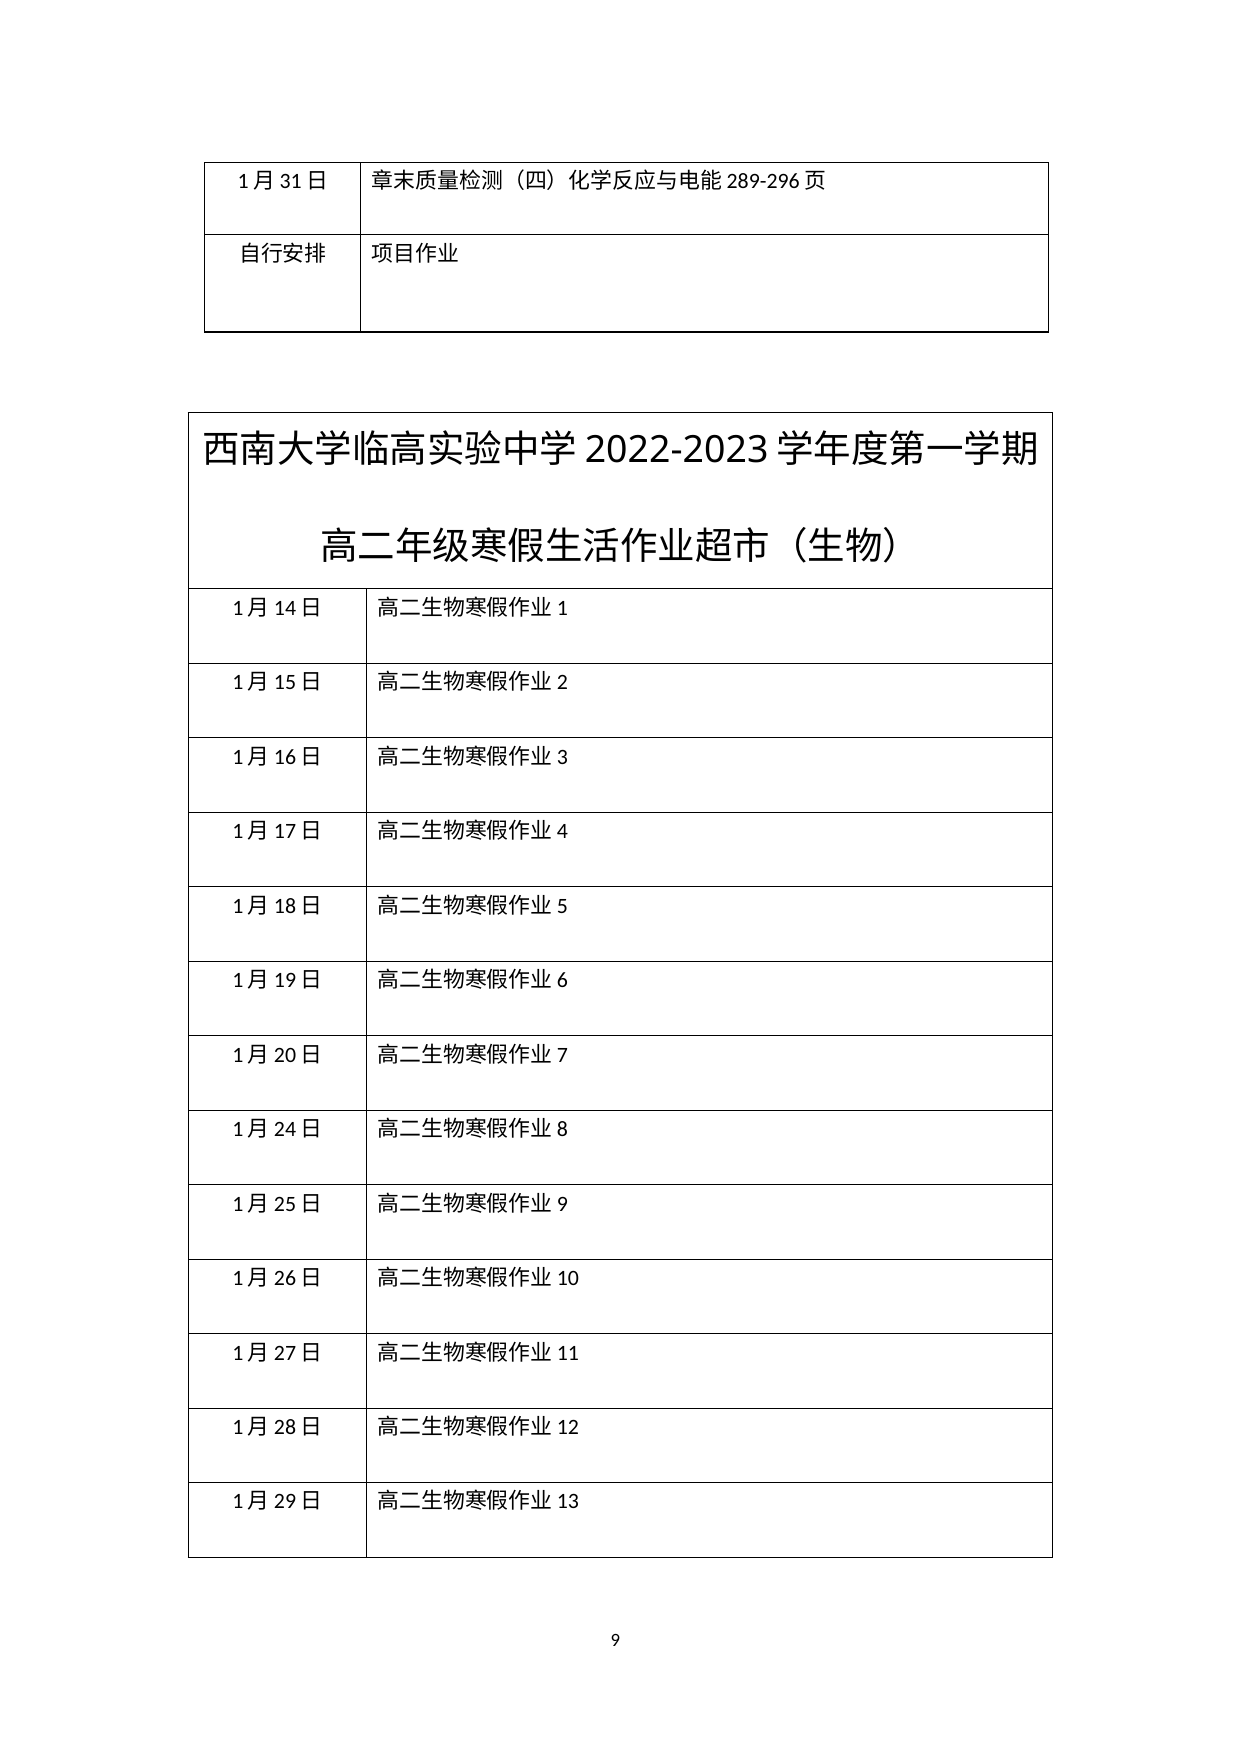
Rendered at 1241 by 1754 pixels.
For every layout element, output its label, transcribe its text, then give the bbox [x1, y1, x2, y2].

table_cell 自行安排 [205, 235, 360, 331]
table_cell 高二生物寒假作业10 [367, 1260, 1052, 1333]
table_cell 1月28日 [189, 1409, 366, 1482]
table_cell 1月25日 [189, 1185, 366, 1259]
table_cell 高二生物寒假作业8 [367, 1111, 1052, 1184]
table_cell 项目作业 [361, 235, 1048, 331]
table_cell 1月16日 [189, 738, 366, 812]
table_cell 高二生物寒假作业9 [367, 1185, 1052, 1259]
table_cell 1月19日 [189, 962, 366, 1035]
table_cell 高二生物寒假作业13 [367, 1483, 1052, 1557]
table_cell 1月26日 [189, 1260, 366, 1333]
table_cell 1月18日 [189, 887, 366, 961]
table_cell 高二生物寒假作业2 [367, 664, 1052, 737]
table_cell 高二生物寒假作业12 [367, 1409, 1052, 1482]
table_header 西南大学临高实验中学2022-2023学年度第一学期 高二年级寒假生活作业超市（生物） [189, 413, 1052, 588]
table_cell 高二生物寒假作业6 [367, 962, 1052, 1035]
table_cell 1月29日 [189, 1483, 366, 1557]
table_cell 高二生物寒假作业1 [367, 589, 1052, 663]
table_cell 1月17日 [189, 813, 366, 886]
table_cell 高二生物寒假作业7 [367, 1036, 1052, 1110]
table_cell 1月15日 [189, 664, 366, 737]
table_cell 高二生物寒假作业5 [367, 887, 1052, 961]
table_cell 1月27日 [189, 1334, 366, 1408]
table_cell 1月20日 [189, 1036, 366, 1110]
table_cell 高二生物寒假作业11 [367, 1334, 1052, 1408]
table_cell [361, 163, 1048, 234]
table_cell 1月31日 [205, 163, 360, 234]
table_cell 高二生物寒假作业3 [367, 738, 1052, 812]
table_cell 高二生物寒假作业4 [367, 813, 1052, 886]
table_cell 1月24日 [189, 1111, 366, 1184]
table_cell 1月14日 [189, 589, 366, 663]
